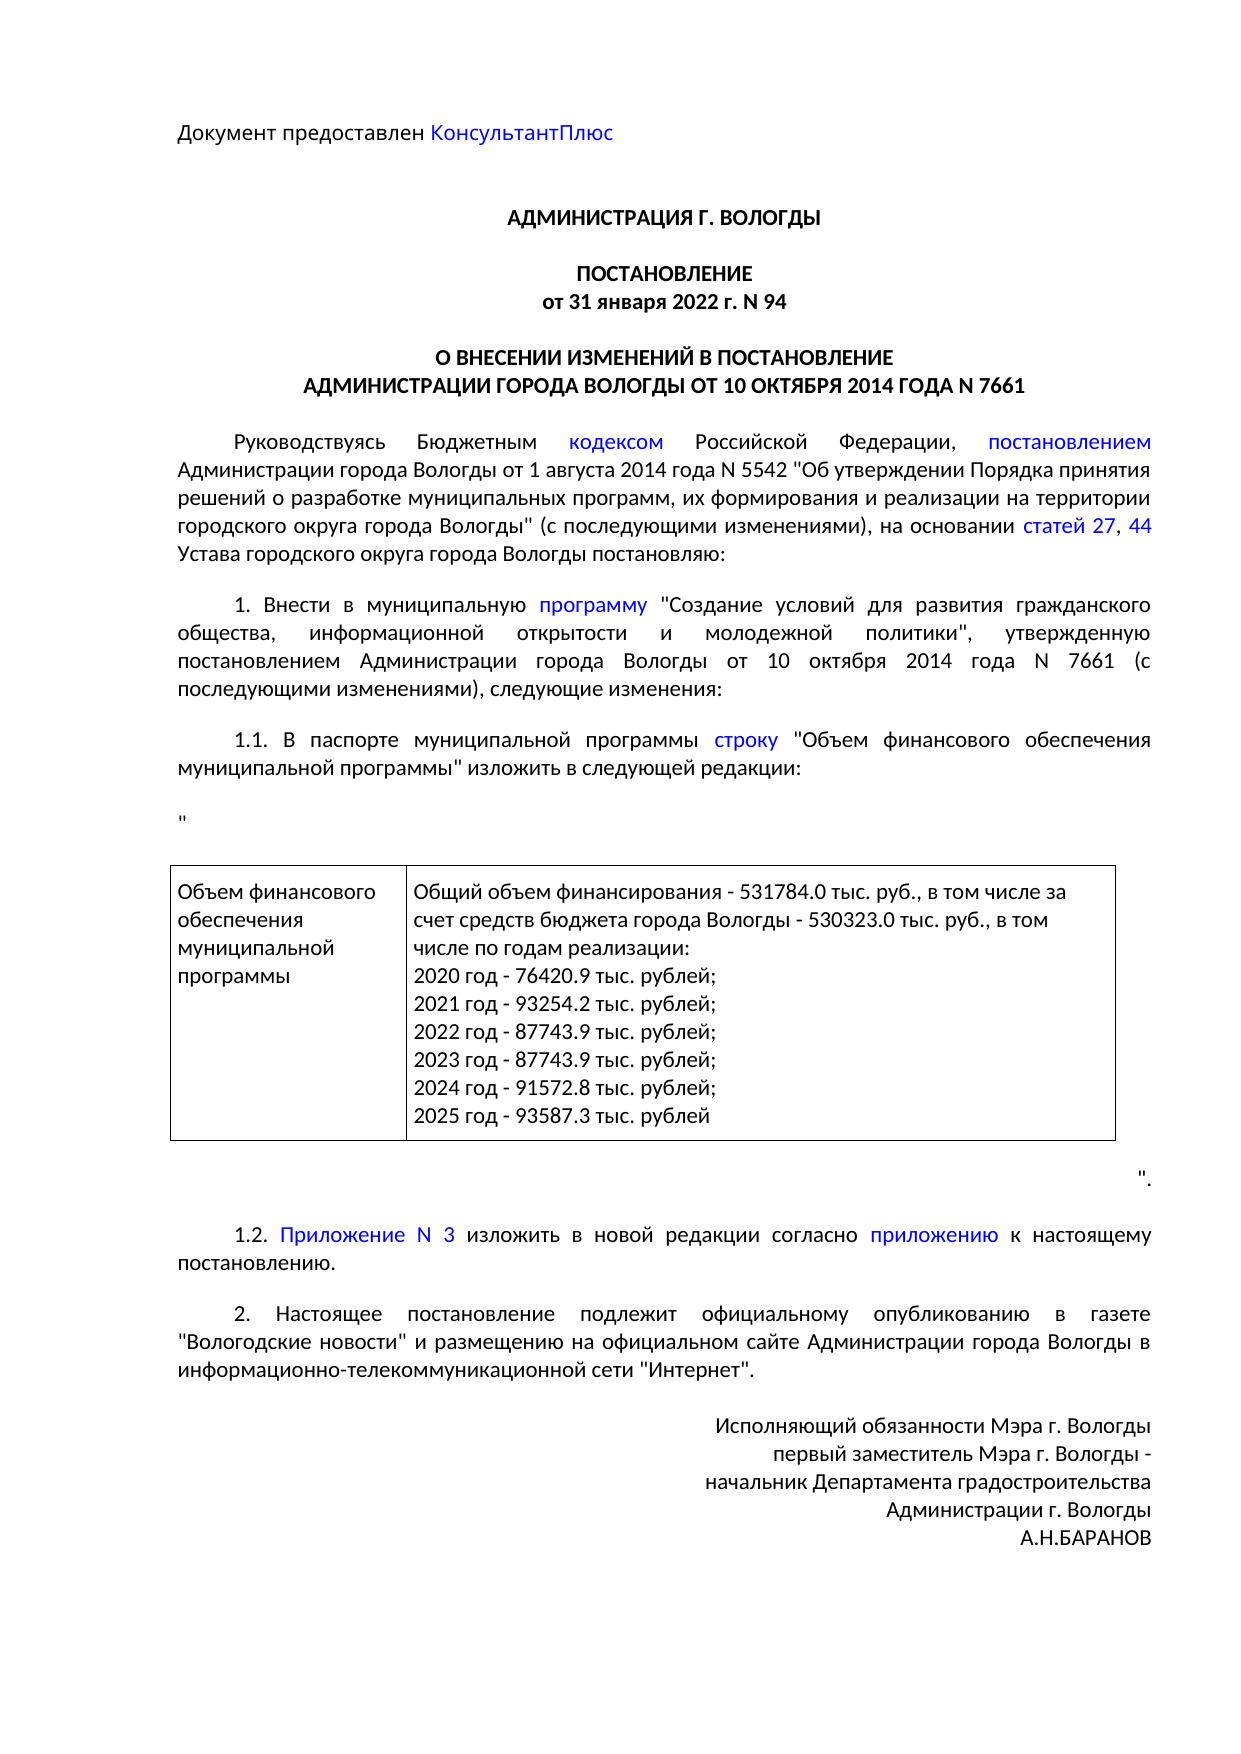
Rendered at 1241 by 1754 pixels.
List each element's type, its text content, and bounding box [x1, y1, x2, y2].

text первый заместитель Мэра г. Вологды - [177, 1439, 1152, 1467]
title Документ предоставлен КонсультантПлюс [177, 118, 1152, 175]
title АДМИНИСТРАЦИЯ Г. ВОЛОГДЫ [177, 203, 1152, 231]
text Администрации г. Вологды [177, 1495, 1152, 1523]
text 1.1. В паспорте муниципальной программы строку "Объем финансового обеспечения муниципальной программы" изложить в следующей редакции: [177, 725, 1152, 781]
text Исполняющий обязанности Мэра г. Вологды [177, 1411, 1152, 1439]
title АДМИНИСТРАЦИИ ГОРОДА ВОЛОГДЫ ОТ 10 ОКТЯБРЯ 2014 ГОДА N 7661 [177, 371, 1152, 399]
text начальник Департамента градостроительства [177, 1467, 1152, 1495]
title О ВНЕСЕНИИ ИЗМЕНЕНИЙ В ПОСТАНОВЛЕНИЕ [177, 343, 1152, 371]
title от 31 января 2022 г. N 94 [177, 287, 1152, 315]
table_header Объем финансового обеспечения муниципальной программы [171, 866, 406, 1140]
text " [177, 809, 1152, 837]
text 1.2. Приложение N 3 изложить в новой редакции согласно приложению к настоящему постановлению. [177, 1220, 1152, 1276]
text Руководствуясь Бюджетным кодексом Российской Федерации, постановлением Администрации города Вологды от 1 августа 2014 года N 5542 "Об утверждении Порядка принятия решений о разработке муниципальных программ, их формирования и реализации на территории городского округа города Вологды" (с последующими изменениями), на основании статей 27, 44 Устава городского округа города Вологды постановляю: [177, 427, 1152, 567]
text А.Н.БАРАНОВ [177, 1523, 1152, 1551]
table_header Общий объем финансирования - 531784.0 тыс. руб., в том числе за счет средств бюджета города Вологды - 530323.0 тыс. руб., в том числе по годам реализации: 2020 год - 76420.9 тыс. рублей; 2021 год - 93254.2 тыс. рублей; 2022 год - 87743.9 тыс. рублей; 2023 год - 87743.9 тыс. рублей; 2024 год - 91572.8 тыс. рублей; 2025 год - 93587.3 тыс. рублей [407, 866, 1115, 1140]
title ПОСТАНОВЛЕНИЕ [177, 259, 1152, 287]
text ". [177, 1164, 1152, 1192]
text 2. Настоящее постановление подлежит официальному опубликованию в газете "Вологодские новости" и размещению на официальном сайте Администрации города Вологды в информационно-телекоммуникационной сети "Интернет". [177, 1299, 1152, 1383]
text 1. Внести в муниципальную программу "Создание условий для развития гражданского общества, информационной открытости и молодежной политики", утвержденную постановлением Администрации города Вологды от 10 октября 2014 года N 7661 (с последующими изменениями), следующие изменения: [177, 590, 1152, 702]
